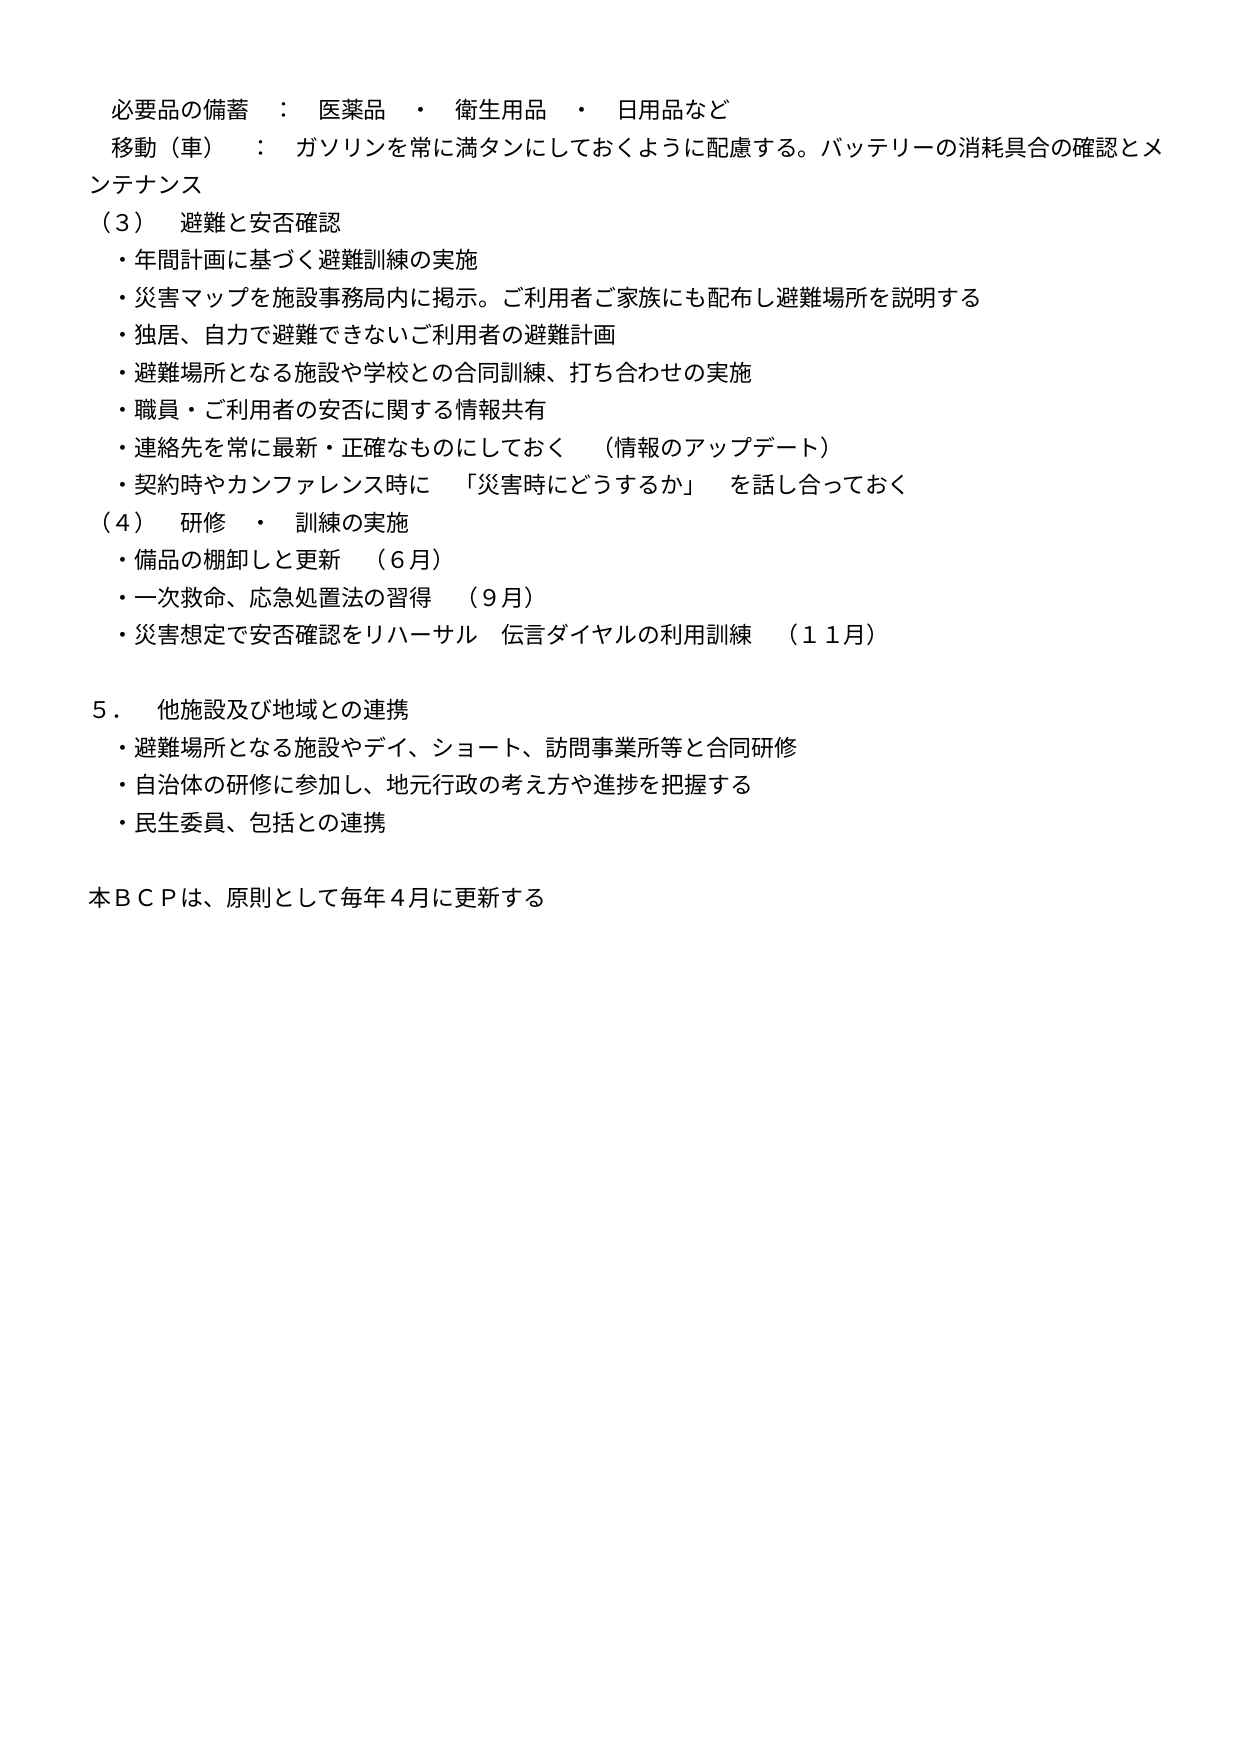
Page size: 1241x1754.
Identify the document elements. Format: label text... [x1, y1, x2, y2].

text ・避難場所となる施設や学校との合同訓練、打ち合わせの実施 [89, 353, 1165, 390]
text ・災害想定で安否確認をリハーサル 伝言ダイヤルの利用訓練 （１１月） [89, 615, 1165, 653]
text 必要品の備蓄 ： 医薬品 ・ 衛生用品 ・ 日用品など [89, 90, 1165, 128]
text 移動（車） ： ガソリンを常に満タンにしておくように配慮する。バッテリーの消耗具合の確認とメンテナンス [89, 128, 1165, 203]
text （４） 研修 ・ 訓練の実施 [89, 503, 1165, 540]
text ・職員・ご利用者の安否に関する情報共有 [89, 390, 1165, 428]
text ・備品の棚卸しと更新 （６月） [89, 540, 1165, 578]
text ・災害マップを施設事務局内に掲示。ご利用者ご家族にも配布し避難場所を説明する [89, 278, 1165, 315]
text （３） 避難と安否確認 [89, 203, 1165, 240]
text ・自治体の研修に参加し、地元行政の考え方や進捗を把握する [89, 765, 1165, 803]
text ・民生委員、包括との連携 [89, 803, 1165, 840]
text ・一次救命、応急処置法の習得 （９月） [89, 578, 1165, 615]
text 本ＢＣＰは、原則として毎年４月に更新する [89, 878, 1165, 915]
text ・独居、自力で避難できないご利用者の避難計画 [89, 315, 1165, 353]
text ５． 他施設及び地域との連携 [89, 690, 1165, 728]
text ・連絡先を常に最新・正確なものにしておく （情報のアップデート） [89, 428, 1165, 465]
text ・年間計画に基づく避難訓練の実施 [89, 240, 1165, 278]
text ・避難場所となる施設やデイ、ショート、訪問事業所等と合同研修 [89, 728, 1165, 765]
text ・契約時やカンファレンス時に 「災害時にどうするか」 を話し合っておく [89, 465, 1165, 503]
